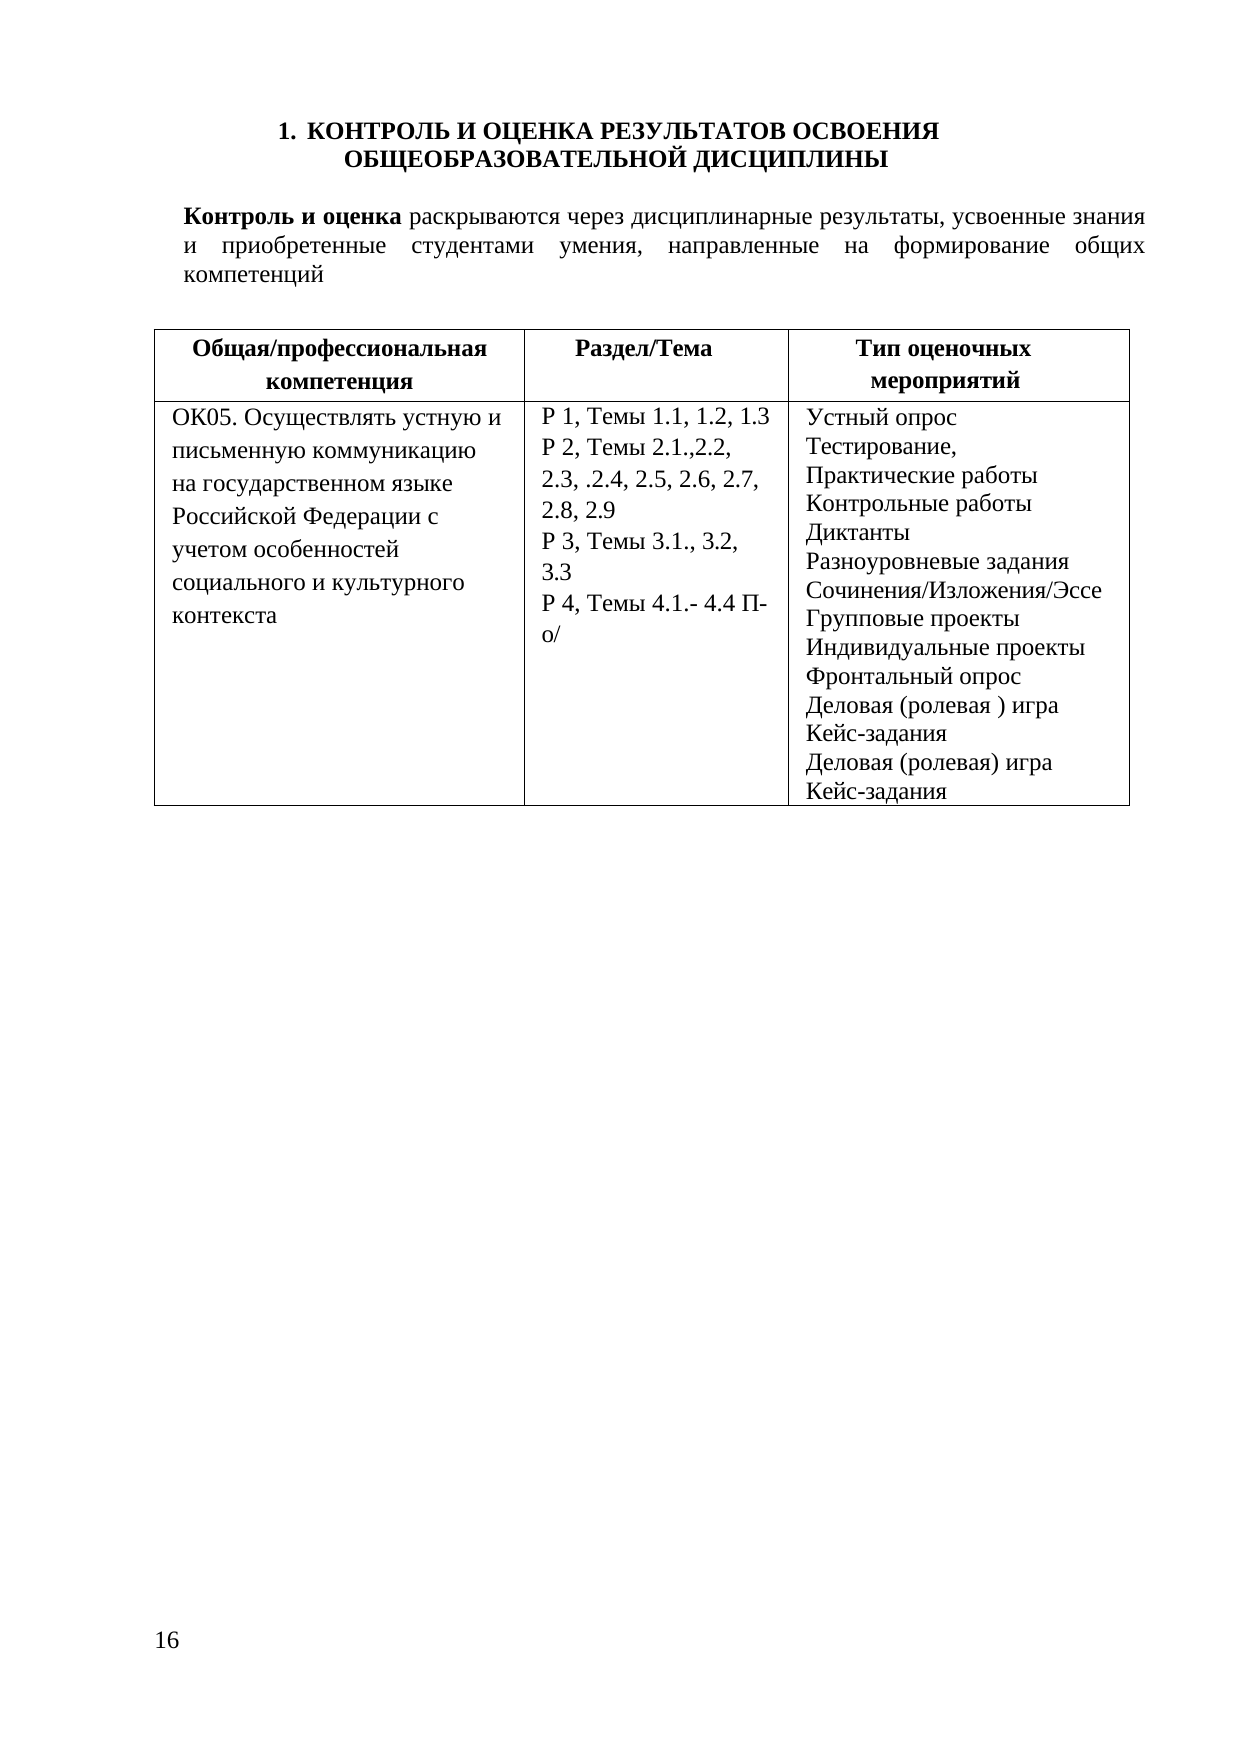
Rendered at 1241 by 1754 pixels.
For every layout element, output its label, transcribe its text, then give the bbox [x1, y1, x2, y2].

table_cell ОК05. Осуществлять устную и письменную коммуникацию на государственном языке Российской Федерации с учетом особенностей социального и культурного контекста [155, 402, 524, 805]
table_cell Р 1, Темы 1.1, 1.2, 1.3 Р 2, Темы 2.1.,2.2, 2.3, .2.4, 2.5, 2.6, 2.7, 2.8, 2.9 Р 3, Темы 3.1., 3.2, 3.3 Р 4, Темы 4.1.- 4.4 П- о/ [525, 402, 788, 805]
table_header Раздел/Тема [525, 330, 788, 401]
table_header Тип оценочных мероприятий [789, 330, 1129, 401]
table_cell Устный опрос Тестирование, Практические работы Контрольные работы Диктанты Разноуровневые задания Сочинения/Изложения/Эссе Групповые проекты Индивидуальные проекты Фронтальный опрос Деловая (ролевая ) игра Кейс-задания Деловая (ролевая) игра Кейс-задания [789, 402, 1129, 805]
table_header Общая/профессиональная компетенция [155, 330, 524, 401]
text Контроль и оценка раскрываются через дисциплинарные результаты, усвоенные знания и приобретенные студентами умения, направленные на формирование общих компетенций [183, 201, 1146, 287]
subtitle КОНТРОЛЬ И ОЦЕНКА РЕЗУЛЬТАТОВ ОСВОЕНИЯ ОБЩЕОБРАЗОВАТЕЛЬНОЙ ДИСЦИПЛИНЫ [278, 116, 1045, 173]
